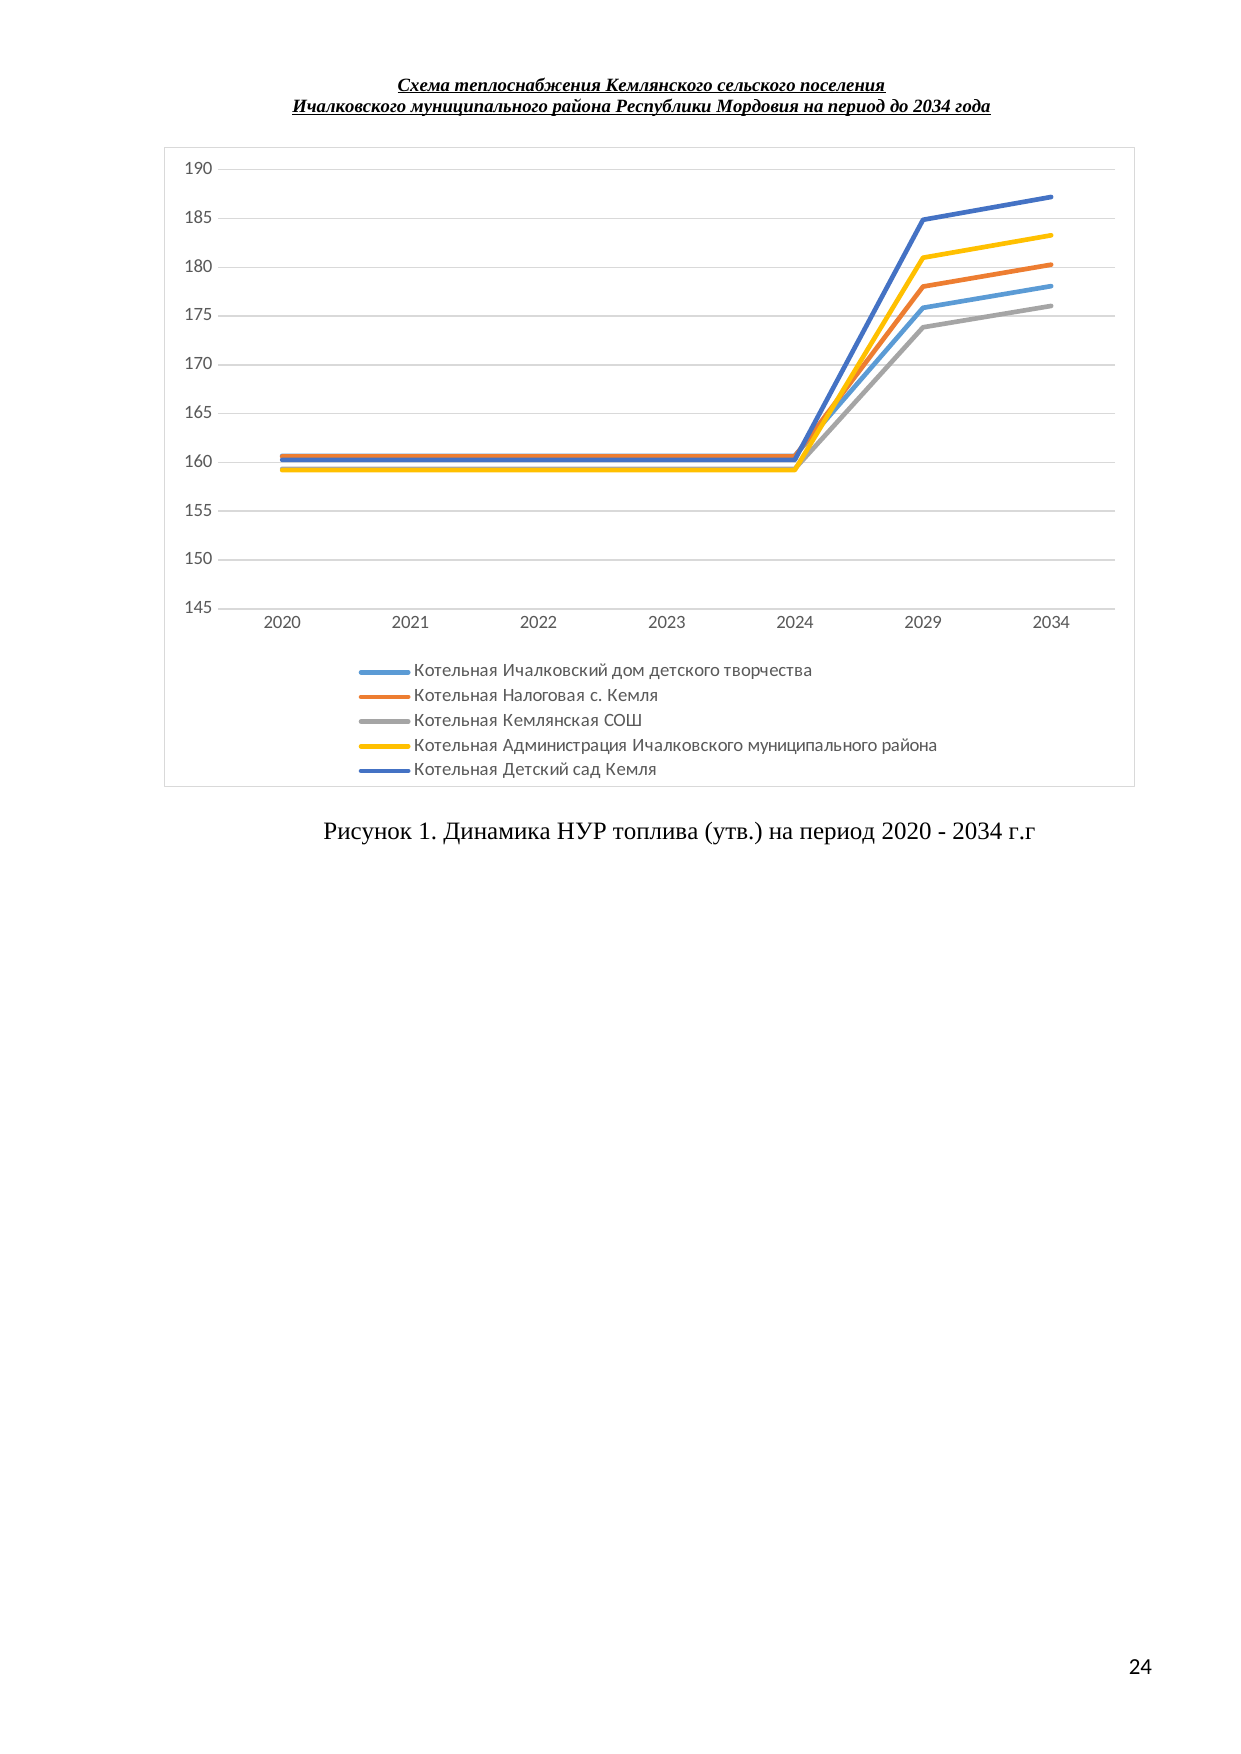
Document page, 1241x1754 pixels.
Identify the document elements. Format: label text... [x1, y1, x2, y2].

text Рисунок 1. Динамика НУР топлива (утв.) на период 2020 - 2034 г.г [133, 816, 1152, 845]
